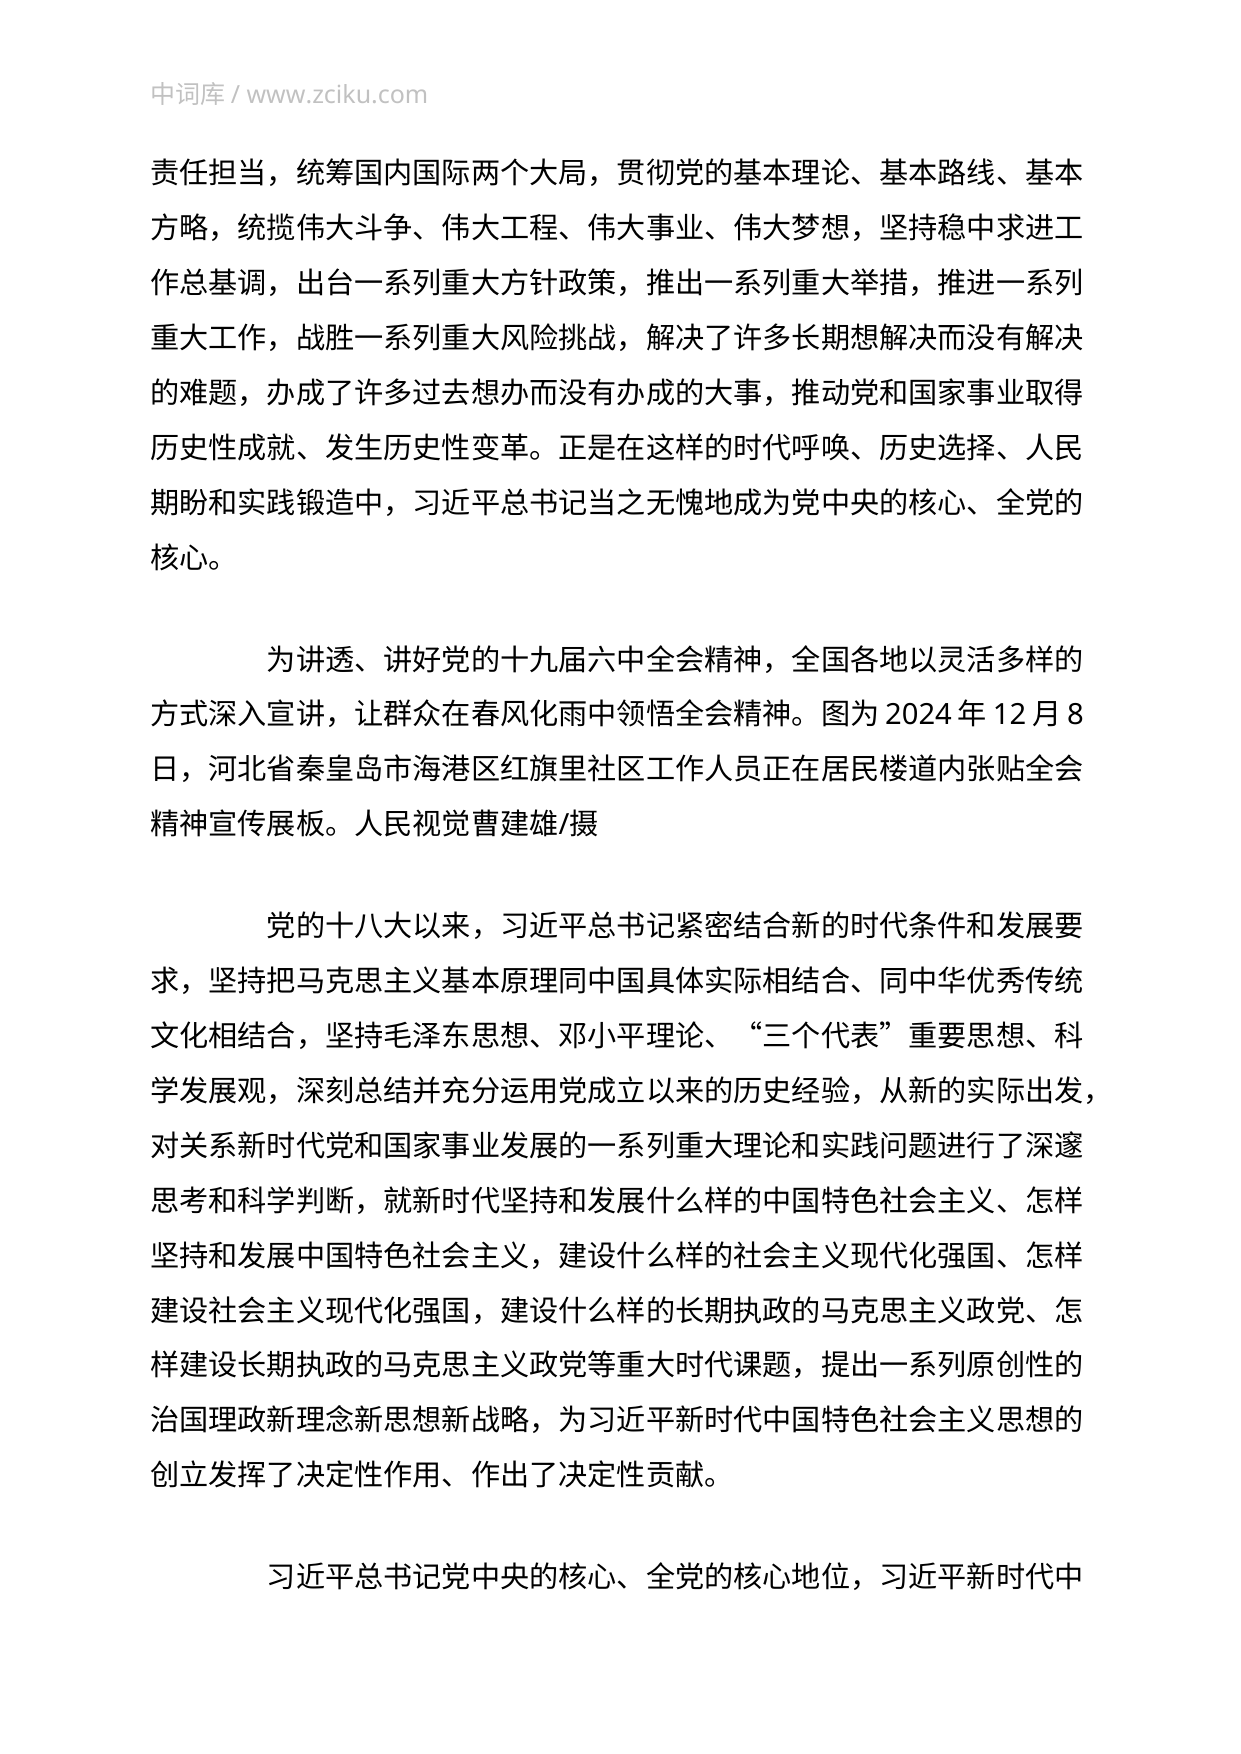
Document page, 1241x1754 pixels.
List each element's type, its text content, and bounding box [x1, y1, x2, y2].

text 党的十八大以来，习近平总书记紧密结合新的时代条件和发展要求，坚持把马克思主义基本原理同中国具体实际相结合、同中华优秀传统文化相结合，坚持毛泽东思想、邓小平理论、“三个代表”重要思想、科学发展观，深刻总结并充分运用党成立以来的历史经验，从新的实际出发，对关系新时代党和国家事业发展的一系列重大理论和实践问题进行了深邃思考和科学判断，就新时代坚持和发展什么样的中国特色社会主义、怎样坚持和发展中国特色社会主义，建设什么样的社会主义现代化强国、怎样建设社会主义现代化强国，建设什么样的长期执政的马克思主义政党、怎样建设长期执政的马克思主义政党等重大时代课题，提出一系列原创性的治国理政新理念新思想新战略，为习近平新时代中国特色社会主义思想的创立发挥了决定性作用、作出了决定性贡献。 [150, 903, 1090, 1494]
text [150, 1553, 1090, 1596]
text 为讲透、讲好党的十九届六中全会精神，全国各地以灵活多样的方式深入宣讲，让群众在春风化雨中领悟全会精神。图为2024年12月8日，河北省秦皇岛市海港区红旗里社区工作人员正在居民楼道内张贴全会精神宣传展板。人民视觉曹建雄/摄 [150, 636, 1090, 843]
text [150, 150, 1090, 577]
